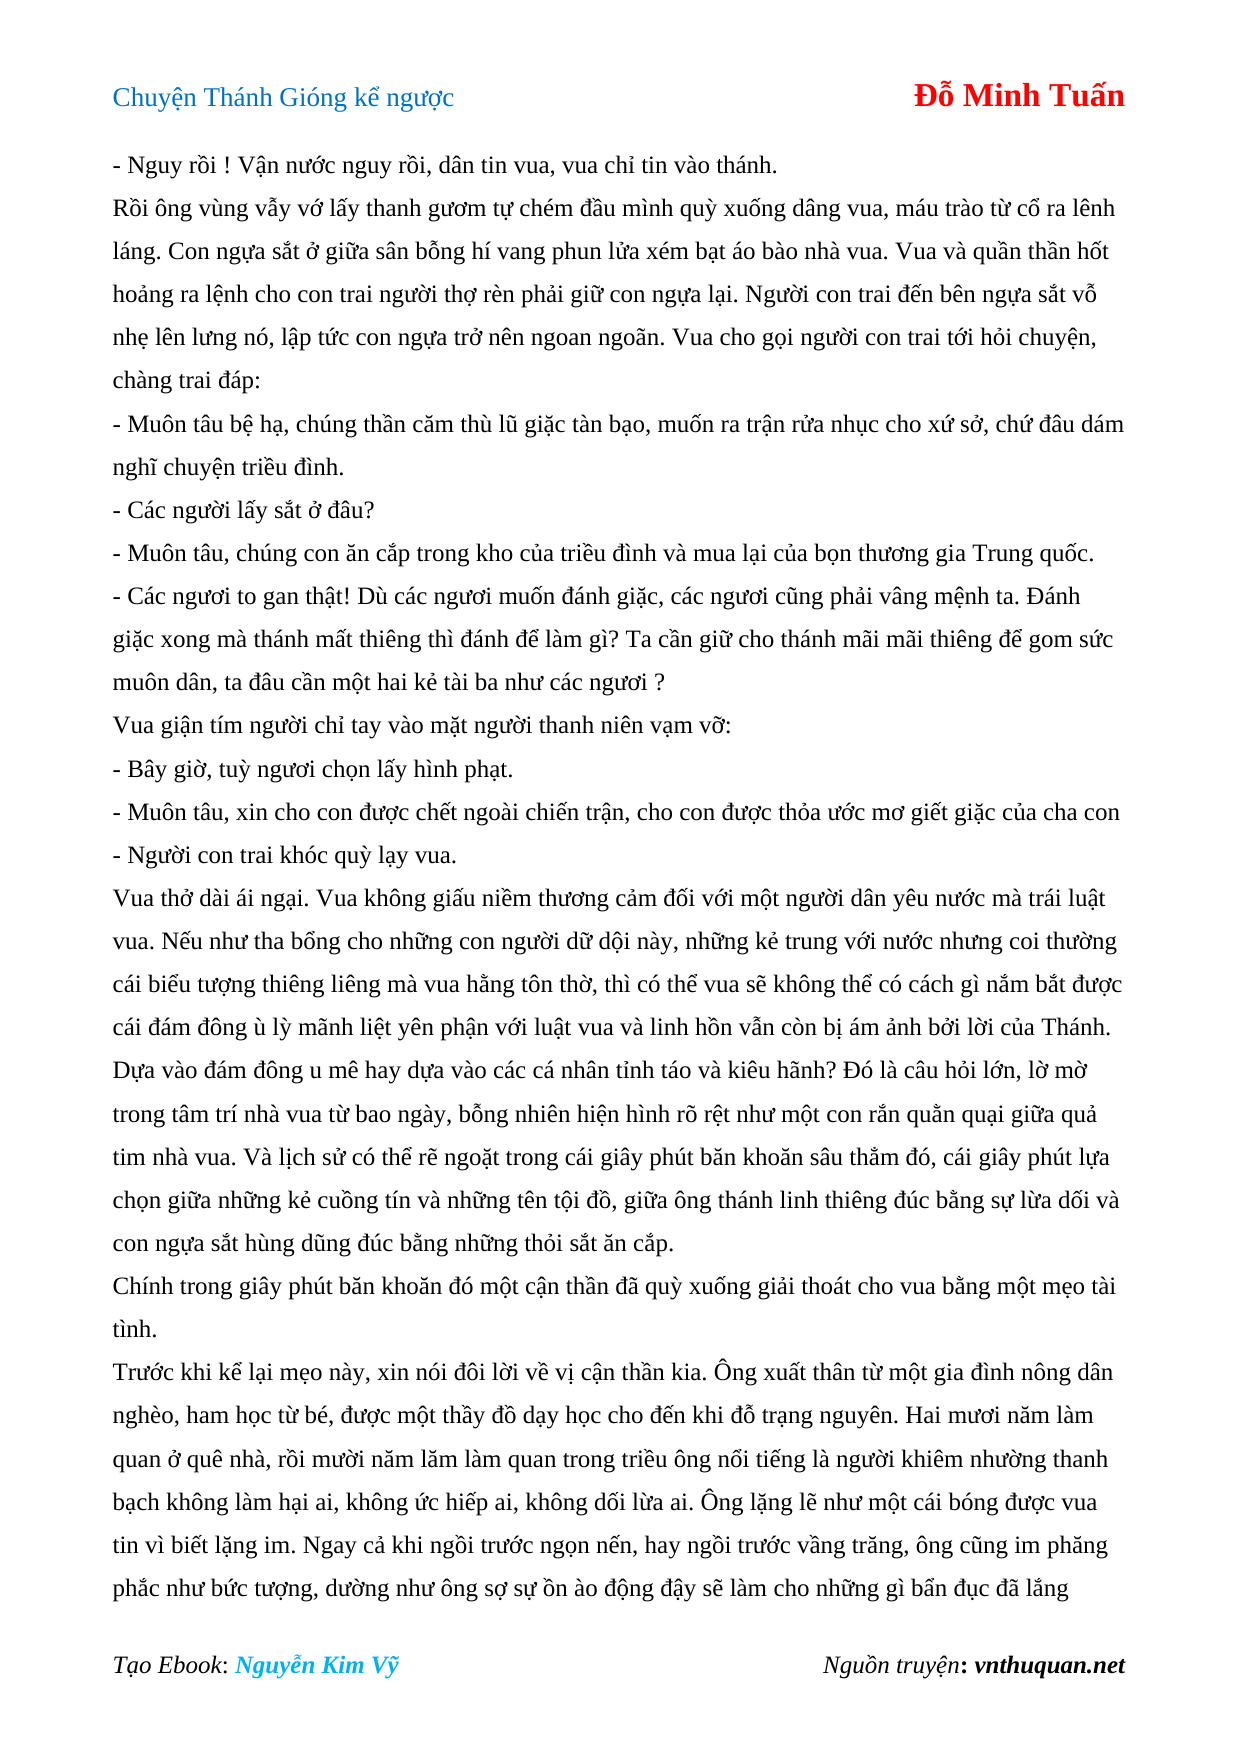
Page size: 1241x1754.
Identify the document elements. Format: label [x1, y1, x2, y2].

text [112, 150, 1128, 1602]
